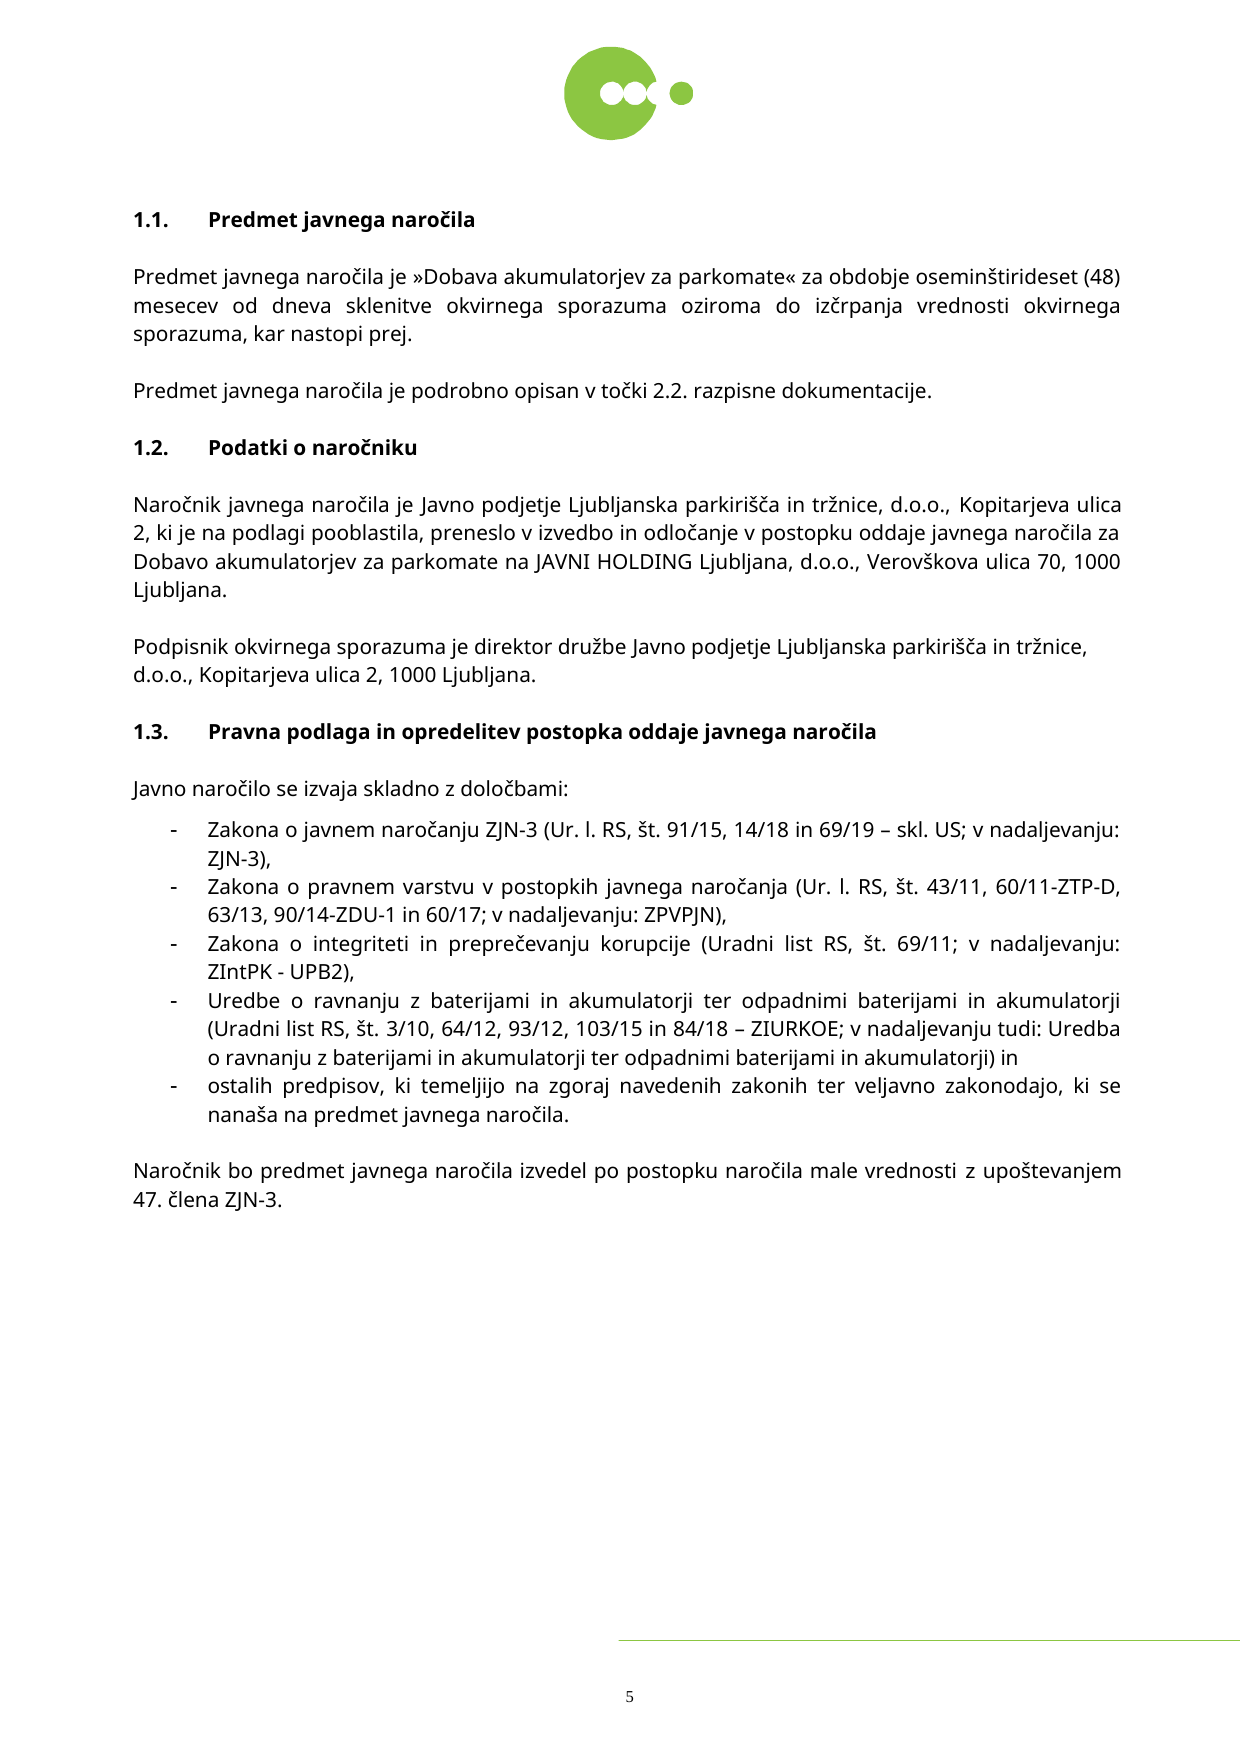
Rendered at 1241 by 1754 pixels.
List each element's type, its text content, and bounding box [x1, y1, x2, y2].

list Zakona o javnem naročanju ZJN-3 (Ur. l. RS, št. 91/15, 14/18 in 69/19 – skl. US; v nadaljevanju: ZJN-3), [170, 815, 1122, 872]
text Naročnik javnega naročila je Javno podjetje Ljubljanska parkirišča in tržnice, d.o.o., Kopitarjeva ulica 2, ki je na podlagi pooblastila, preneslo v izvedbo in odločanje v postopku oddaje javnega naročila za Dobavo akumulatorjev za parkomate na JAVNI HOLDING Ljubljana, d.o.o., Verovškova ulica 70, 1000 Ljubljana. [133, 490, 1122, 604]
list Zakona o pravnem varstvu v postopkih javnega naročanja (Ur. l. RS, št. 43/11, 60/11-ZTP-D, 63/13, 90/14-ZDU-1 in 60/17; v nadaljevanju: ZPVPJN), [170, 872, 1122, 929]
text Predmet javnega naročila je podrobno opisan v točki 2.2. razpisne dokumentacije. [133, 376, 1122, 405]
list Predmet javnega naročila [133, 206, 1122, 234]
list ostalih predpisov, ki temeljijo na zgoraj navedenih zakonih ter veljavno zakonodajo, ki se nanaša na predmet javnega naročila. [170, 1071, 1122, 1128]
text Podpisnik okvirnega sporazuma je direktor družbe Javno podjetje Ljubljanska parkirišča in tržnice, d.o.o., Kopitarjeva ulica 2, 1000 Ljubljana. [133, 632, 1122, 689]
list Pravna podlaga in opredelitev postopka oddaje javnega naročila [133, 717, 1122, 746]
text Predmet javnega naročila je »Dobava akumulatorjev za parkomate« za obdobje oseminštirideset (48) mesecev od dneva sklenitve okvirnega sporazuma oziroma do izčrpanja vrednosti okvirnega sporazuma, kar nastopi prej. [133, 262, 1122, 348]
text Naročnik bo predmet javnega naročila izvedel po postopku naročila male vrednosti z upoštevanjem 47. člena ZJN-3. [133, 1157, 1122, 1213]
list Podatki o naročniku [133, 433, 1122, 462]
list Uredbe o ravnanju z baterijami in akumulatorji ter odpadnimi baterijami in akumulatorji (Uradni list RS, št. 3/10, 64/12, 93/12, 103/15 in 84/18 – ZIURKOE; v nadaljevanju tudi: Uredba o ravnanju z baterijami in akumulatorji ter odpadnimi baterijami in akumulatorji) in [170, 986, 1122, 1071]
text Javno naročilo se izvaja skladno z določbami: [133, 774, 1122, 803]
list Zakona o integriteti in preprečevanju korupcije (Uradni list RS, št. 69/11; v nadaljevanju: ZIntPK - UPB2), [170, 929, 1122, 986]
